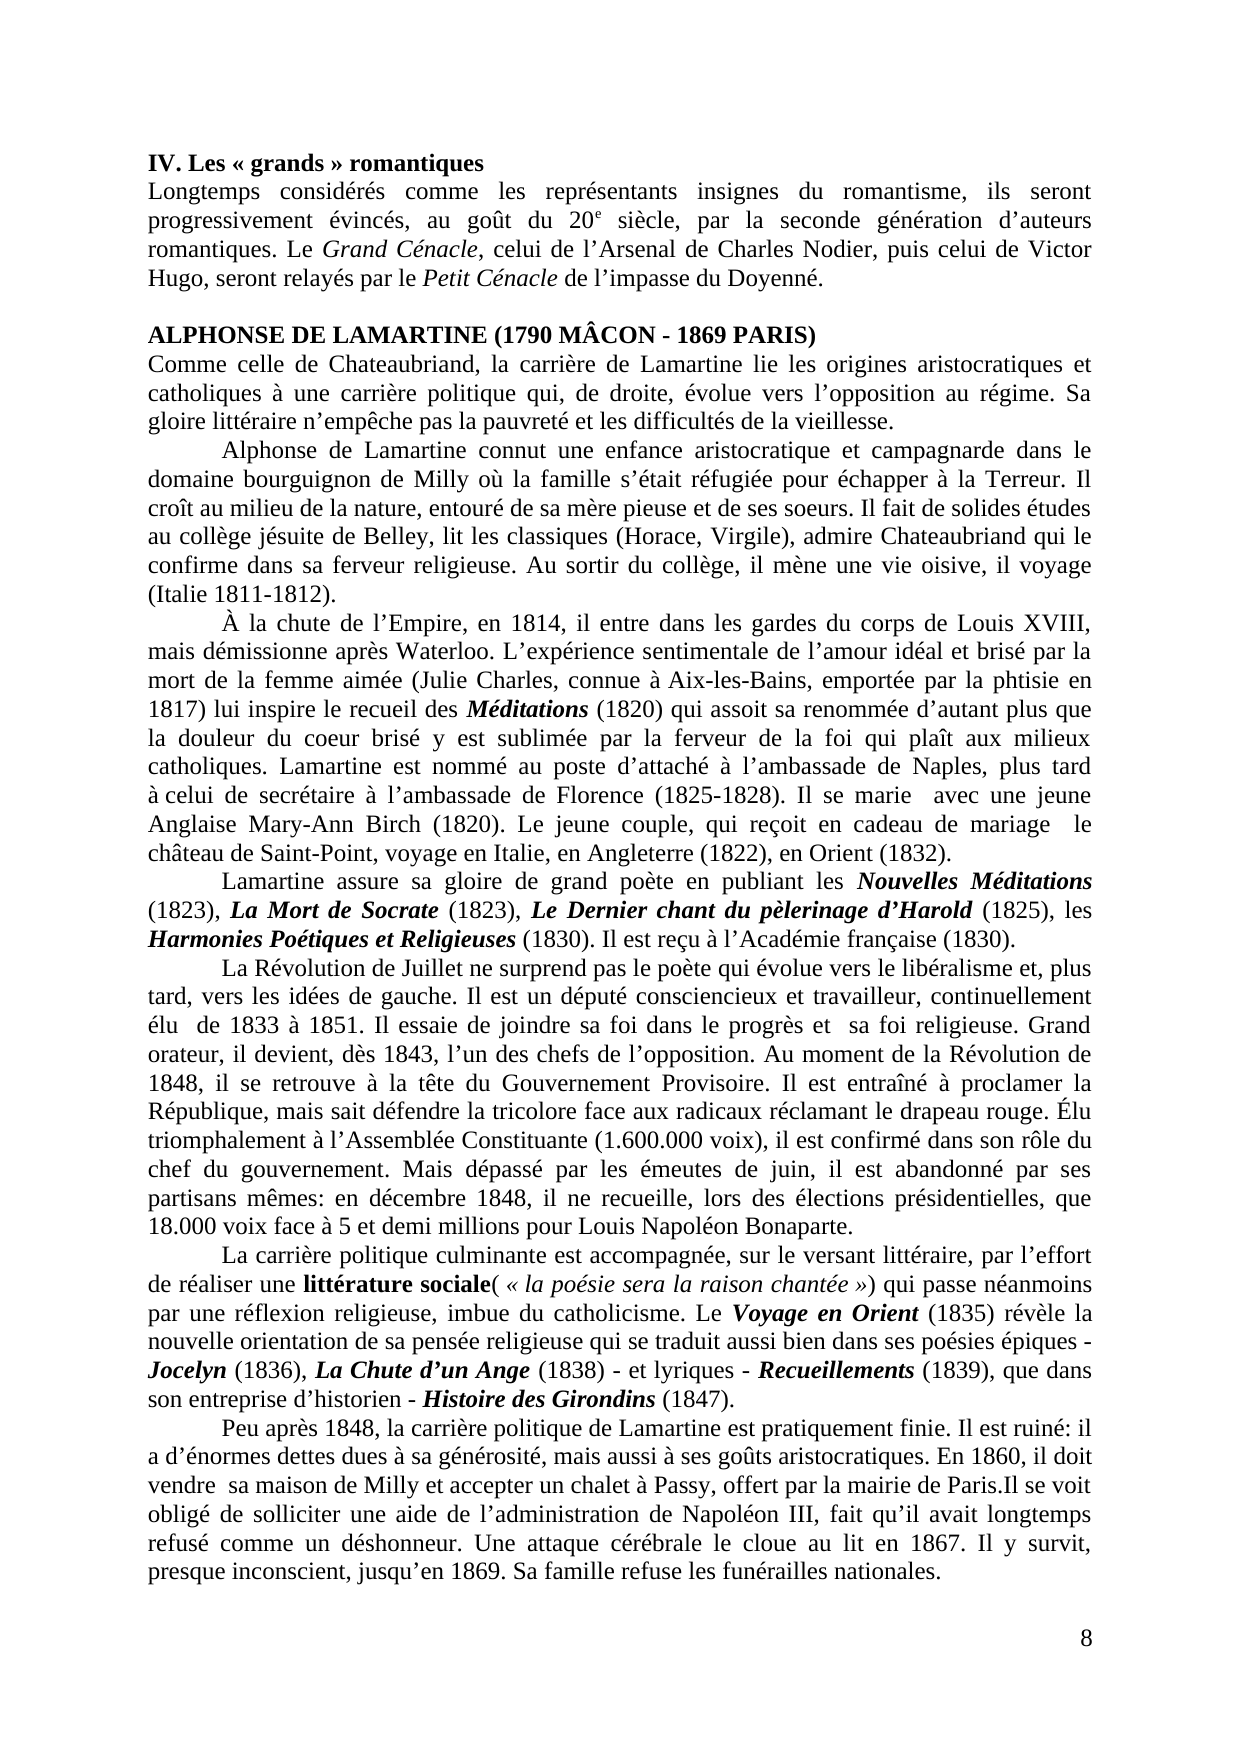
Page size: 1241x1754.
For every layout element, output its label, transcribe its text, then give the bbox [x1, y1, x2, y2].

text Peu après 1848, la carrière politique de Lamartine est pratiquement finie. Il est ruiné: il a d’énormes dettes dues à sa générosité, mais aussi à ses goûts aristocratiques. En 1860, il doit vendre sa maison de Milly et accepter un chalet à Passy, offert par la mairie de Paris.Il se voit obligé de solliciter une aide de l’administration de Napoléon III, fait qu’il avait longtemps refusé comme un déshonneur. Une attaque cérébrale le cloue au lit en 1867. Il y survit, presque inconscient, jusqu’en 1869. Sa famille refuse les funérailles nationales. [148, 1413, 1093, 1585]
text La Révolution de Juillet ne surprend pas le poète qui évolue vers le libéralisme et, plus tard, vers les idées de gauche. Il est un député consciencieux et travailleur, continuellement élu de 1833 à 1851. Il essaie de joindre sa foi dans le progrès et sa foi religieuse. Grand orateur, il devient, dès 1843, l’un des chefs de l’opposition. Au moment de la Révolution de 1848, il se retrouve à la tête du Gouvernement Provisoire. Il est entraîné à proclamer la République, mais sait défendre la tricolore face aux radicaux réclamant le drapeau rouge. Élu triomphalement à l’Assemblée Constituante (1.600.000 voix), il est confirmé dans son rôle du chef du gouvernement. Mais dépassé par les émeutes de juin, il est abandonné par ses partisans mêmes: en décembre 1848, il ne recueille, lors des élections présidentielles, que 18.000 voix face à 5 et demi millions pour Louis Napoléon Bonaparte. [148, 953, 1093, 1240]
text Alphonse de Lamartine connut une enfance aristocratique et campagnarde dans le domaine bourguignon de Milly où la famille s’était réfugiée pour échapper à la Terreur. Il croît au milieu de la nature, entouré de sa mère pieuse et de ses soeurs. Il fait de solides études au collège jésuite de Belley, lit les classiques (Horace, Virgile), admire Chateaubriand qui le confirme dans sa ferveur religieuse. Au sortir du collège, il mène une vie oisive, il voyage (Italie 1811-1812). [148, 435, 1093, 608]
text La carrière politique culminante est accompagnée, sur le versant littéraire, par l’effort de réaliser une littérature sociale( « la poésie sera la raison chantée ») qui passe néanmoins par une réflexion religieuse, imbue du catholicisme. Le Voyage en Orient (1835) révèle la nouvelle orientation de sa pensée religieuse qui se traduit aussi bien dans ses poésies épiques - Jocelyn (1836), La Chute d’un Ange (1838) - et lyriques - Recueillements (1839), que dans son entreprise d’historien - Histoire des Girondins (1847). [148, 1240, 1093, 1413]
text Longtemps considérés comme les représentants insignes du romantisme, ils seront progressivement évincés, au goût du 20e siècle, par la seconde génération d’auteurs romantiques. Le Grand Cénacle, celui de l’Arsenal de Charles Nodier, puis celui de Victor Hugo, seront relayés par le Petit Cénacle de l’impasse du Doyenné. [148, 176, 1093, 291]
text À la chute de l’Empire, en 1814, il entre dans les gardes du corps de Louis XVIII, mais démissionne après Waterloo. L’expérience sentimentale de l’amour idéal et brisé par la mort de la femme aimée (Julie Charles, connue à Aix-les-Bains, emportée par la phtisie en 1817) lui inspire le recueil des Méditations (1820) qui assoit sa renommée d’autant plus que la douleur du coeur brisé y est sublimée par la ferveur de la foi qui plaît aux milieux catholiques. Lamartine est nommé au poste d’attaché à l’ambassade de Naples, plus tard à celui de secrétaire à l’ambassade de Florence (1825-1828). Il se marie avec une jeune Anglaise Mary-Ann Birch (1820). Le jeune couple, qui reçoit en cadeau de mariage le château de Saint-Point, voyage en Italie, en Angleterre (1822), en Orient (1832). [148, 608, 1093, 866]
text Comme celle de Chateaubriand, la carrière de Lamartine lie les origines aristocratiques et catholiques à une carrière politique qui, de droite, évolue vers l’opposition au régime. Sa gloire littéraire n’empêche pas la pauvreté et les difficultés de la vieillesse. [148, 349, 1093, 435]
text Alphonse de Lamartine (1790 Mâcon - 1869 Paris) [148, 320, 1093, 349]
text IV. Les « grands » romantiques [148, 148, 1093, 176]
text Lamartine assure sa gloire de grand poète en publiant les Nouvelles Méditations (1823), La Mort de Socrate (1823), Le Dernier chant du pèlerinage d’Harold (1825), les Harmonies Poétiques et Religieuses (1830). Il est reçu à l’Académie française (1830). [148, 866, 1093, 953]
